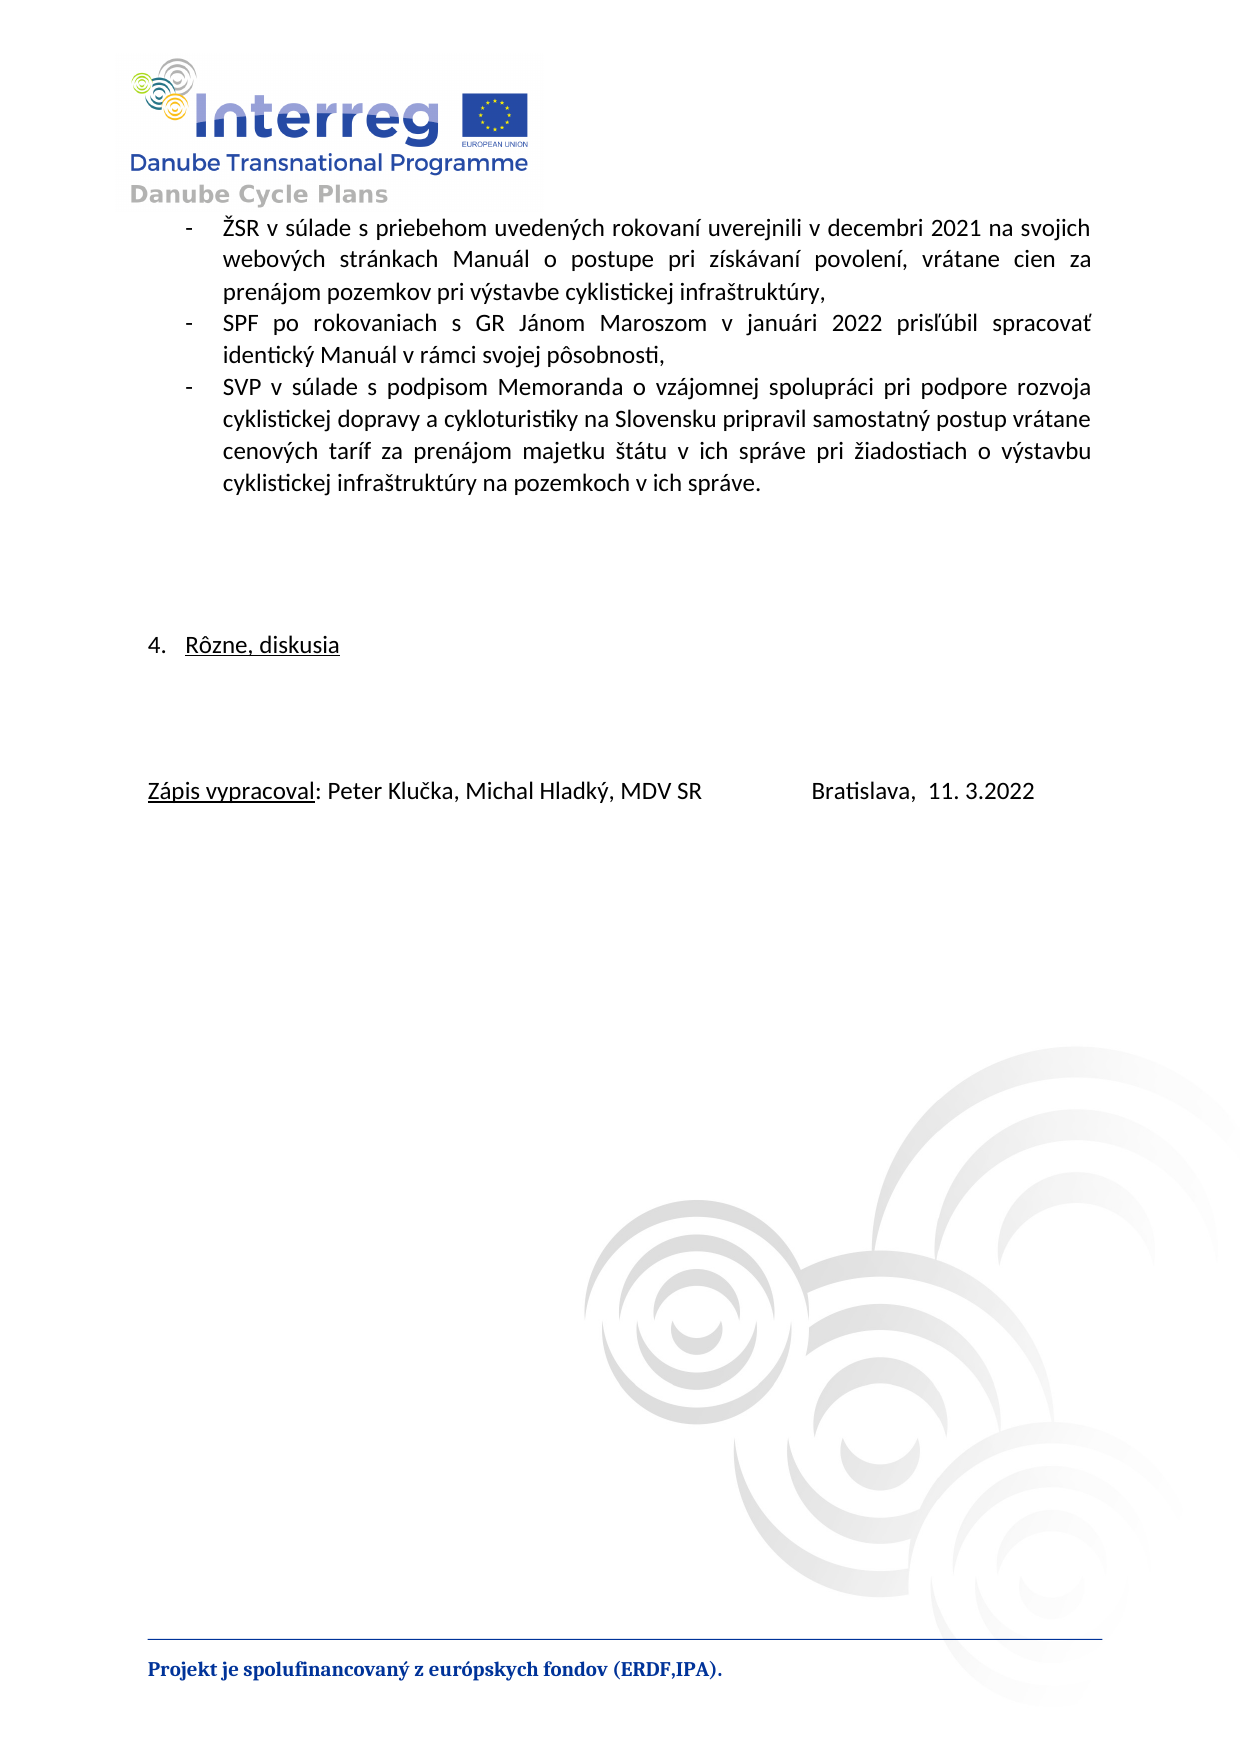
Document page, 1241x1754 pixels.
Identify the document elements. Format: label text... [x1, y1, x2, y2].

list Rôzne, diskusia [148, 629, 1092, 659]
picture [115, 53, 545, 212]
list ŽSR v súlade s priebehom uvedených rokovaní uverejnili v decembri 2021 na svojich webových stránkach Manuál o postupe pri získávaní povolení, vrátane cien za prenájom pozemkov pri výstavbe cyklistickej infraštruktúry, [185, 212, 1092, 306]
list SPF po rokovaniach s GR Jánom Maroszom v januári 2022 prisľúbil spracovať identický Manuál v rámci svojej pôsobnosti, [185, 308, 1092, 370]
text Zápis vypracoval: Peter Klučka, Michal Hladký, MDV SR Bratislava, 11. 3.2022 [148, 776, 1092, 806]
list SVP v súlade s podpisom Memoranda o vzájomnej spolupráci pri podpore rozvoja cyklistickej dopravy a cykloturistiky na Slovensku pripravil samostatný postup vrátane cenových taríf za prenájom majetku štátu v ich správe pri žiadostiach o výstavbu cyklistickej infraštruktúry na pozemkoch v ich správe. [185, 372, 1092, 498]
picture [558, 1015, 1241, 1754]
